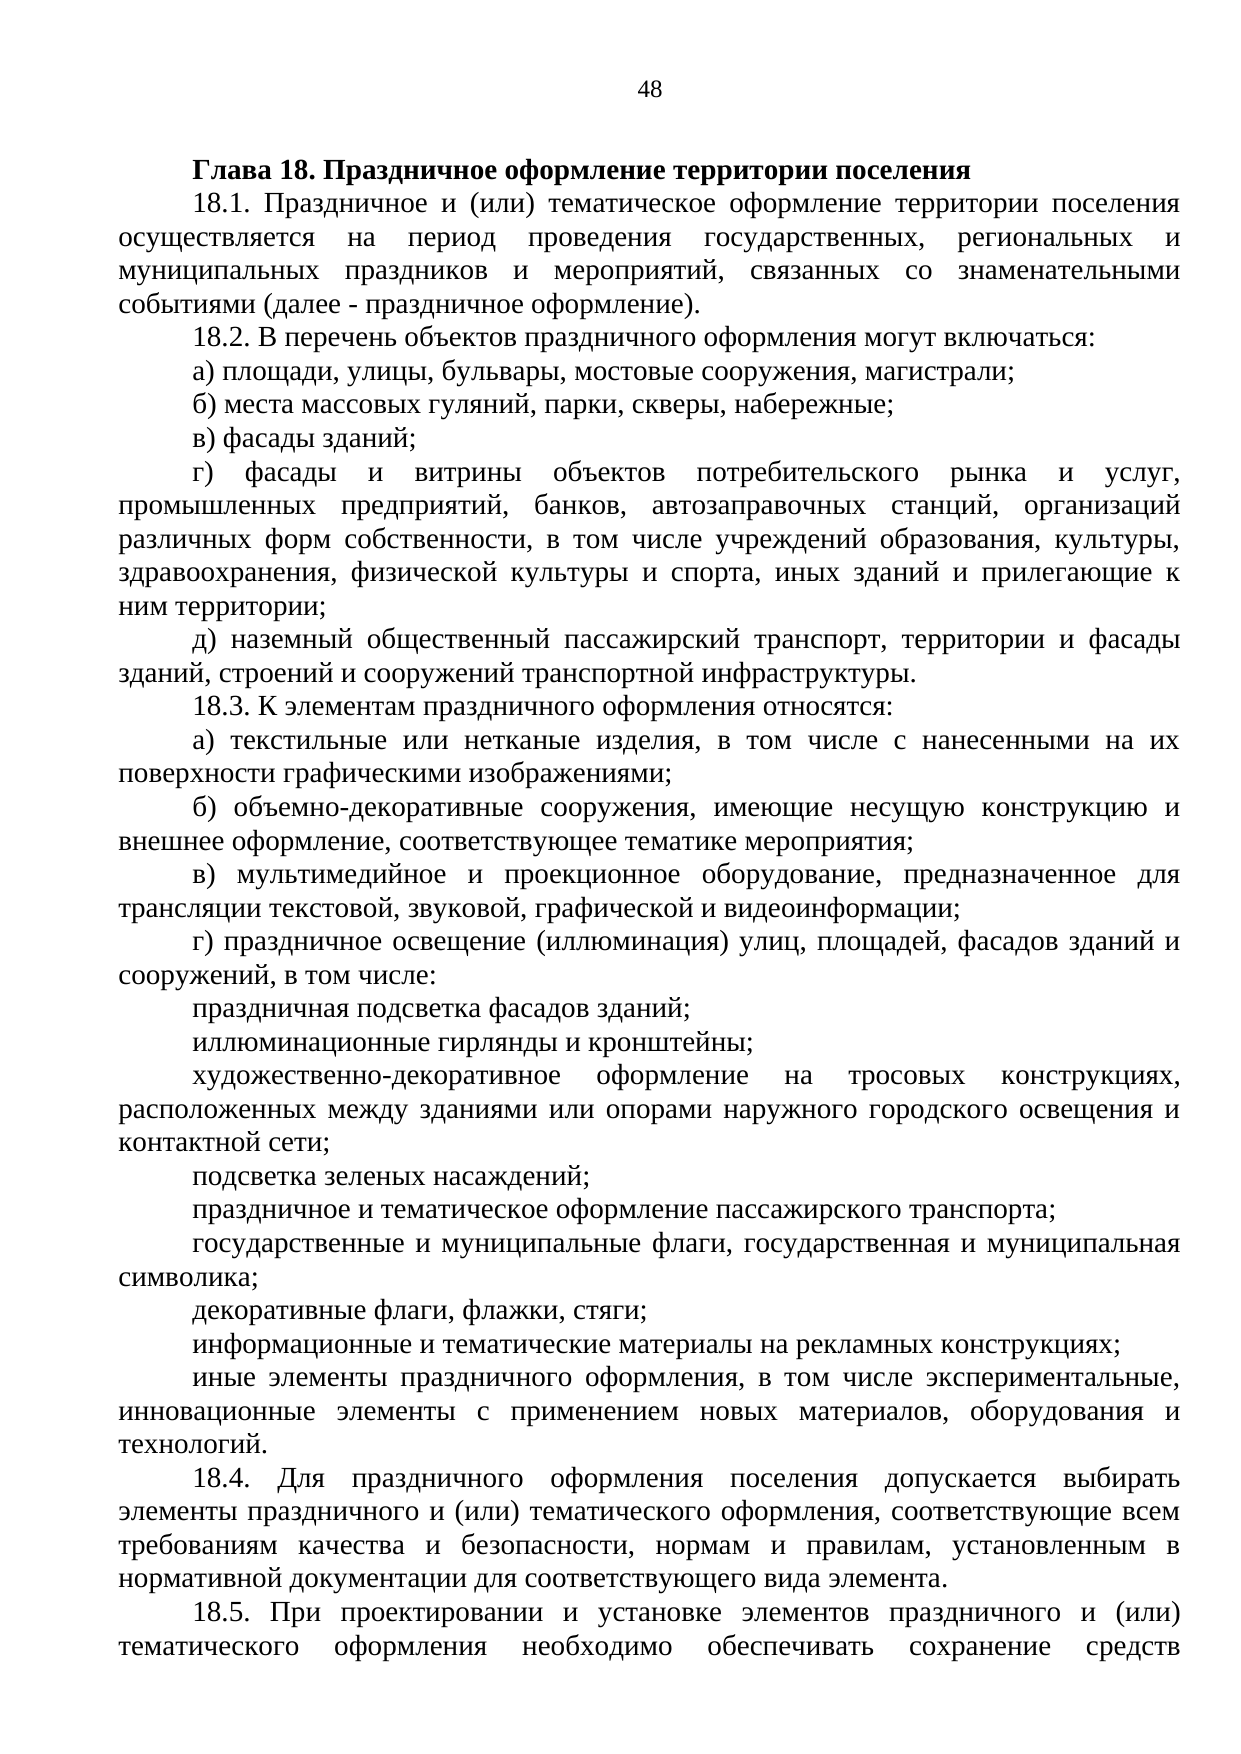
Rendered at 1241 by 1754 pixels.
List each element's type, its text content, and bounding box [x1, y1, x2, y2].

text декоративные флаги, флажки, стяги; [118, 1292, 1181, 1326]
text а) текстильные или нетканые изделия, в том числе с нанесенными на их поверхности графическими изображениями; [118, 722, 1181, 789]
text подсветка зеленых насаждений; [118, 1158, 1181, 1192]
text д) наземный общественный пассажирский транспорт, территории и фасады зданий, строений и сооружений транспортной инфраструктуры. [118, 621, 1181, 688]
text 18.3. К элементам праздничного оформления относятся: [118, 688, 1181, 722]
text в) фасады зданий; [118, 420, 1181, 454]
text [118, 1594, 1181, 1661]
text в) мультимедийное и проекционное оборудование, предназначенное для трансляции текстовой, звуковой, графической и видеоинформации; [118, 856, 1181, 923]
text иллюминационные гирлянды и кронштейны; [118, 1024, 1181, 1057]
text 18.2. В перечень объектов праздничного оформления могут включаться: [118, 319, 1181, 353]
subtitle Глава 18. Праздничное оформление территории поселения [118, 152, 1181, 185]
text б) места массовых гуляний, парки, скверы, набережные; [118, 387, 1181, 420]
text 18.1. Праздничное и (или) тематическое оформление территории поселения осуществляется на период проведения государственных, региональных и муниципальных праздников и мероприятий, связанных со знаменательными событиями (далее - праздничное оформление). [118, 185, 1181, 319]
text а) площади, улицы, бульвары, мостовые сооружения, магистрали; [118, 353, 1181, 387]
text художественно-декоративное оформление на тросовых конструкциях, расположенных между зданиями или опорами наружного городского освещения и контактной сети; [118, 1057, 1181, 1158]
text б) объемно-декоративные сооружения, имеющие несущую конструкцию и внешнее оформление, соответствующее тематике мероприятия; [118, 789, 1181, 856]
text 18.4. Для праздничного оформления поселения допускается выбирать элементы праздничного и (или) тематического оформления, соответствующие всем требованиям качества и безопасности, нормам и правилам, установленным в нормативной документации для соответствующего вида элемента. [118, 1460, 1181, 1594]
text праздничная подсветка фасадов зданий; [118, 990, 1181, 1024]
text г) праздничное освещение (иллюминация) улиц, площадей, фасадов зданий и сооружений, в том числе: [118, 923, 1181, 990]
text государственные и муниципальные флаги, государственная и муниципальная символика; [118, 1225, 1181, 1292]
text праздничное и тематическое оформление пассажирского транспорта; [118, 1192, 1181, 1225]
text иные элементы праздничного оформления, в том числе экспериментальные, инновационные элементы с применением новых материалов, оборудования и технологий. [118, 1359, 1181, 1460]
text информационные и тематические материалы на рекламных конструкциях; [118, 1326, 1181, 1359]
text г) фасады и витрины объектов потребительского рынка и услуг, промышленных предприятий, банков, автозаправочных станций, организаций различных форм собственности, в том числе учреждений образования, культуры, здравоохранения, физической культуры и спорта, иных зданий и прилегающие к ним территории; [118, 454, 1181, 621]
